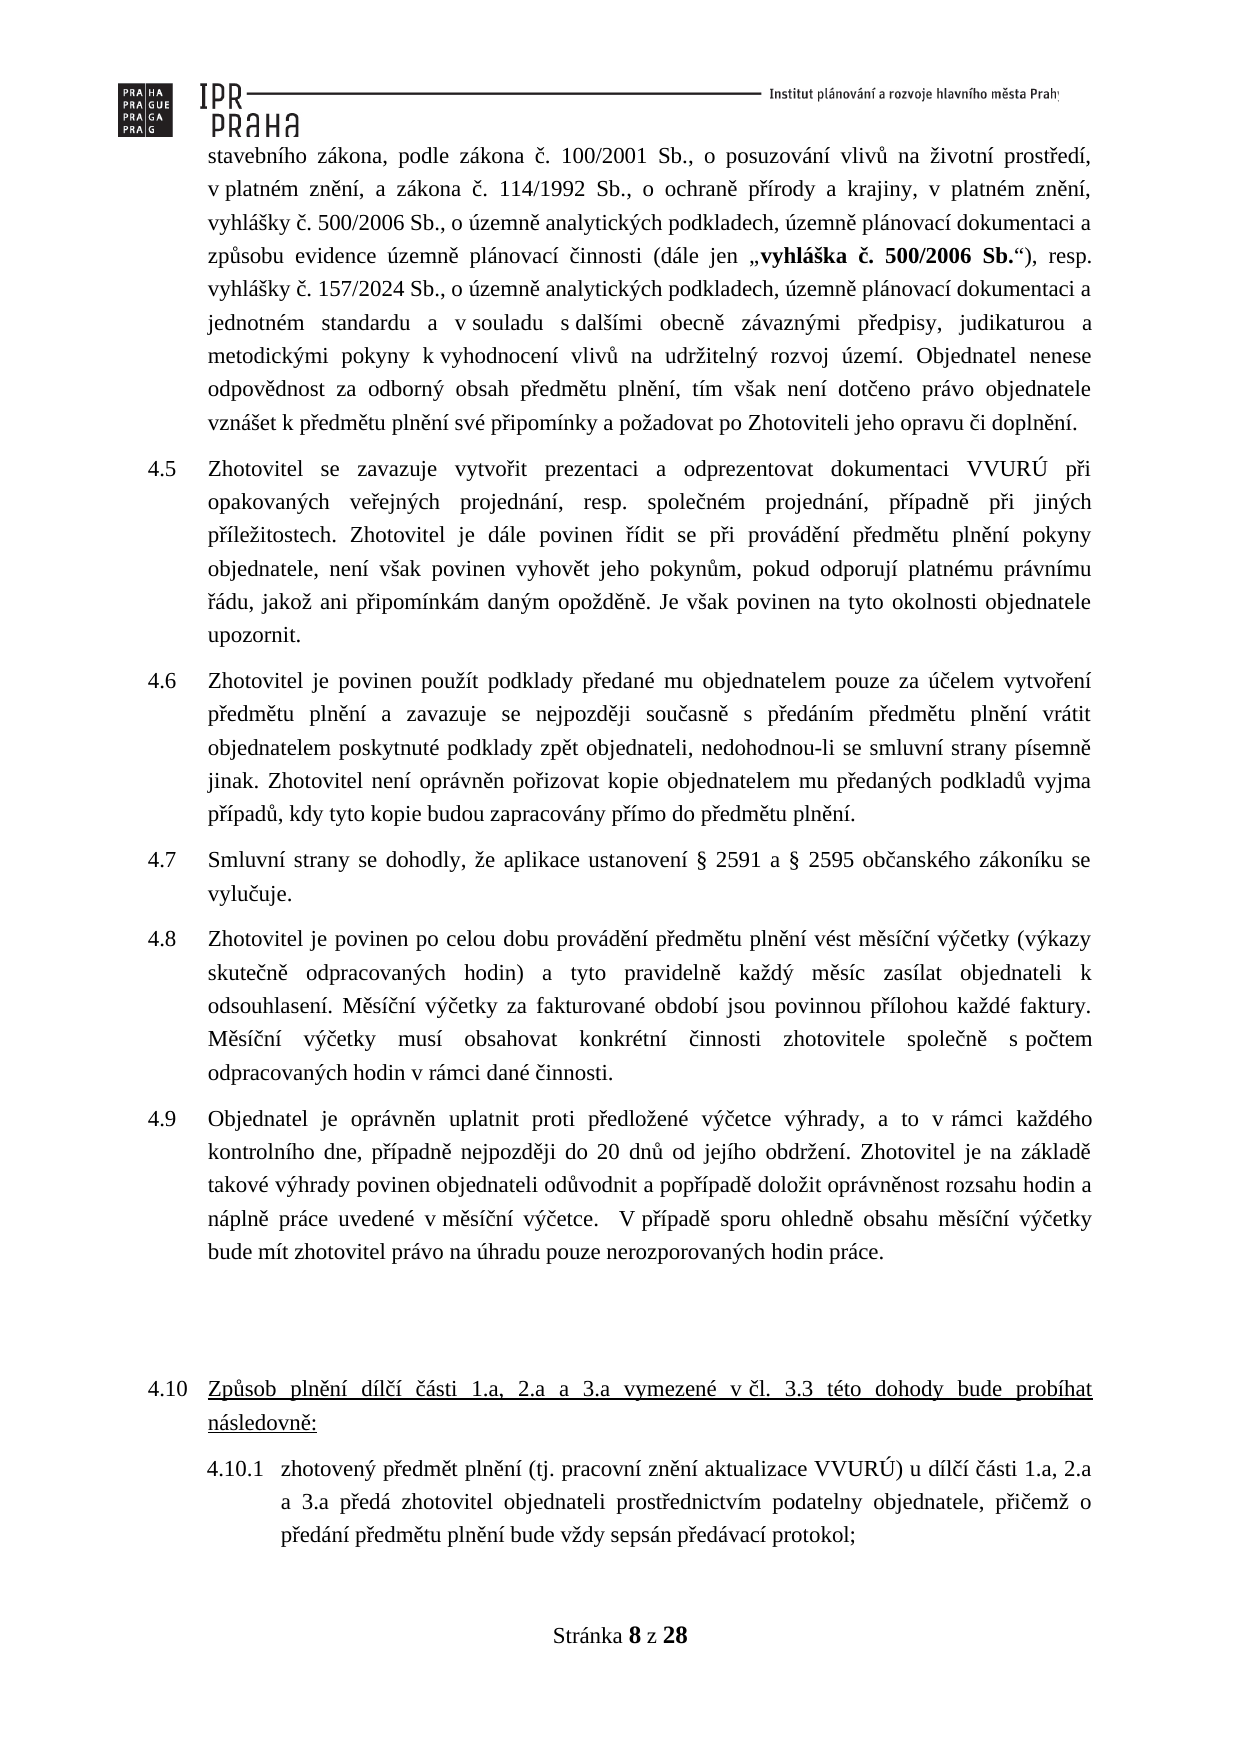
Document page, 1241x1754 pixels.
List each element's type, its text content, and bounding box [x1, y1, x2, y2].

subtitle Zhotovitel je povinen použít podklady předané mu objednatelem pouze za účelem vytvoření předmětu plnění a zavazuje se nejpozději současně s předáním předmětu plnění vrátit objednatelem poskytnuté podklady zpět objednateli, nedohodnou-li se smluvní strany písemně jinak. Zhotovitel není oprávněn pořizovat kopie objednatelem mu předaných podkladů vyjma případů, kdy tyto kopie budou zapracovány přímo do předmětu plnění. [148, 662, 1093, 828]
picture [118, 83, 1058, 137]
subtitle Smluvní strany se dohodly, že aplikace ustanovení § 2591 a § 2595 občanského zákoníku se vylučuje. [148, 841, 1093, 908]
subtitle Zhotovitel je povinen po celou dobu provádění předmětu plnění vést měsíční výčetky (výkazy skutečně odpracovaných hodin) a tyto pravidelně každý měsíc zasílat objednateli k odsouhlasení. Měsíční výčetky za fakturované období jsou povinnou přílohou každé faktury. Měsíční výčetky musí obsahovat konkrétní činnosti zhotovitele společně s počtem odpracovaných hodin v rámci dané činnosti. [148, 920, 1093, 1087]
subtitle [148, 103, 1093, 437]
subtitle zhotovený předmět plnění (tj. pracovní znění aktualizace VVURÚ) u dílčí části 1.a, 2.a a 3.a předá zhotovitel objednateli prostřednictvím podatelny objednatele, přičemž o předání předmětu plnění bude vždy sepsán předávací protokol; [207, 1449, 1093, 1549]
subtitle Objednatel je oprávněn uplatnit proti předložené výčetce výhrady, a to v rámci každého kontrolního dne, případně nejpozději do 20 dnů od jejího obdržení. Zhotovitel je na základě takové výhrady povinen objednateli odůvodnit a popřípadě doložit oprávněnost rozsahu hodin a náplně práce uvedené v měsíční výčetce. V případě sporu ohledně obsahu měsíční výčetky bude mít zhotovitel právo na úhradu pouze nerozporovaných hodin práce. [148, 1099, 1093, 1266]
subtitle Zhotovitel se zavazuje vytvořit prezentaci a odprezentovat dokumentaci VVURÚ při opakovaných veřejných projednání, resp. společném projednání, případně při jiných příležitostech. Zhotovitel je dále povinen řídit se při provádění předmětu plnění pokyny objednatele, není však povinen vyhovět jeho pokynům, pokud odporují platnému právnímu řádu, jakož ani připomínkám daným opožděně. Je však povinen na tyto okolnosti objednatele upozornit. [148, 449, 1093, 649]
subtitle Způsob plnění dílčí části 1.a, 2.a a 3.a vymezené v čl. 3.3 této dohody bude probíhat následovně: [148, 1370, 1093, 1437]
